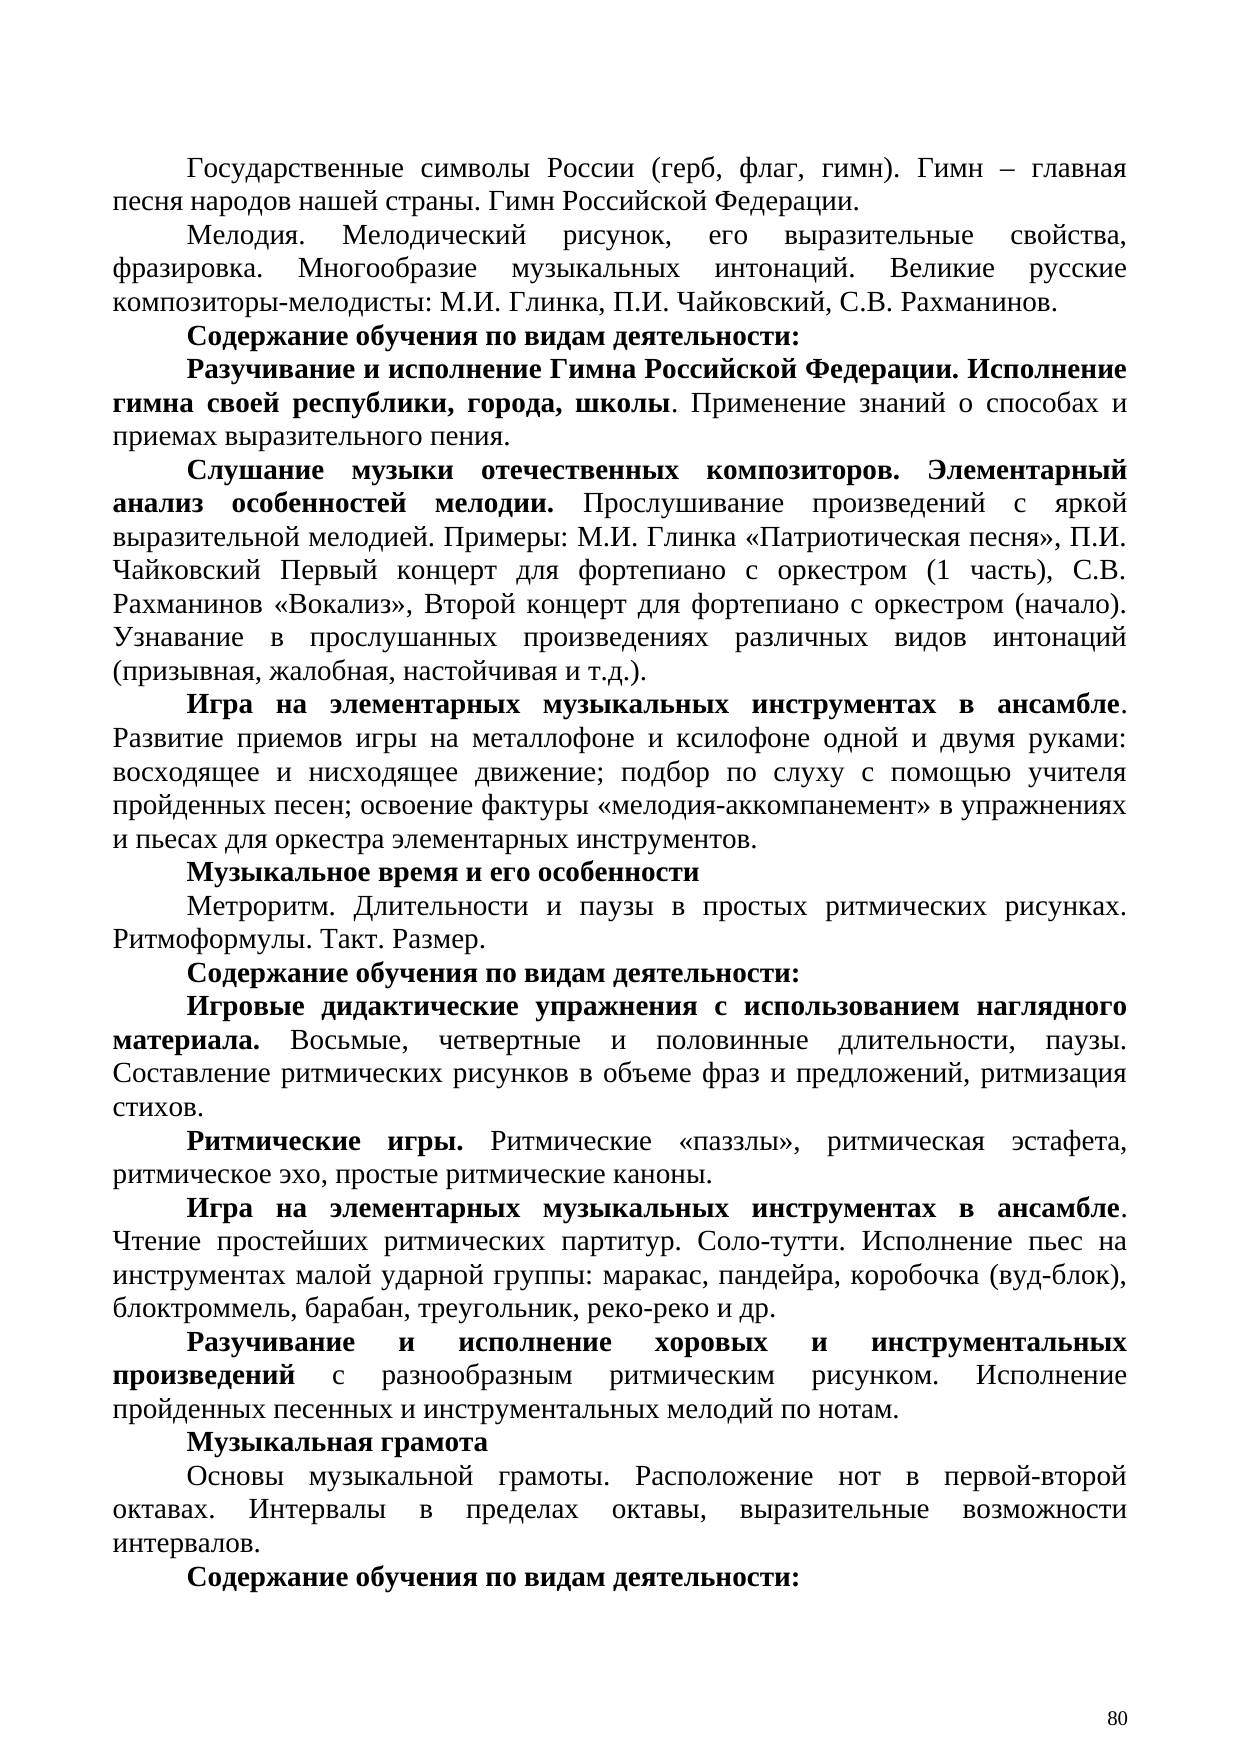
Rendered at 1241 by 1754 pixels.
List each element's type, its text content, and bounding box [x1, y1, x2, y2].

text Содержание обучения по видам деятельности: [112, 1559, 1128, 1592]
text Содержание обучения по видам деятельности: [112, 318, 1128, 351]
text Государственные символы России (герб, флаг, гимн). Гимн – главная песня народов нашей страны. Гимн Российской Федерации. [112, 150, 1128, 217]
text Разучивание и исполнение хоровых и инструментальных произведений с разнообразным ритмическим рисунком. Исполнение пройденных песенных и инструментальных мелодий по нотам. [112, 1324, 1128, 1424]
text Игра на элементарных музыкальных инструментах в ансамбле. Чтение простейших ритмических партитур. Соло-тутти. Исполнение пьес на инструментах малой ударной группы: маракас, пандейра, коробочка (вуд-блок), блоктроммель, барабан, треугольник, реко-реко и др. [112, 1190, 1128, 1324]
text Слушание музыки отечественных композиторов. Элементарный анализ особенностей мелодии. Прослушивание произведений с яркой выразительной мелодией. Примеры: М.И. Глинка «Патриотическая песня», П.И. Чайковский Первый концерт для фортепиано с оркестром (1 часть), С.В. Рахманинов «Вокализ», Второй концерт для фортепиано с оркестром (начало). Узнавание в прослушанных произведениях различных видов интонаций (призывная, жалобная, настойчивая и т.д.). [112, 452, 1128, 687]
text Метроритм. Длительности и паузы в простых ритмических рисунках. Ритмоформулы. Такт. Размер. [112, 888, 1128, 955]
text Игра на элементарных музыкальных инструментах в ансамбле. Развитие приемов игры на металлофоне и ксилофоне одной и двумя руками: восходящее и нисходящее движение; подбор по слуху с помощью учителя пройденных песен; освоение фактуры «мелодия-аккомпанемент» в упражнениях и пьесах для оркестра элементарных инструментов. [112, 687, 1128, 854]
text Мелодия. Мелодический рисунок, его выразительные свойства, фразировка. Многообразие музыкальных интонаций. Великие русские композиторы-мелодисты: М.И. Глинка, П.И. Чайковский, С.В. Рахманинов. [112, 217, 1128, 318]
text Музыкальное время и его особенности [112, 854, 1128, 888]
text Основы музыкальной грамоты. Расположение нот в первой-второй октавах. Интервалы в пределах октавы, выразительные возможности интервалов. [112, 1458, 1128, 1559]
text Игровые дидактические упражнения с использованием наглядного материала. Восьмые, четвертные и половинные длительности, паузы. Составление ритмических рисунков в объеме фраз и предложений, ритмизация стихов. [112, 988, 1128, 1123]
text Ритмические игры. Ритмические «паззлы», ритмическая эстафета, ритмическое эхо, простые ритмические каноны. [112, 1123, 1128, 1190]
text Содержание обучения по видам деятельности: [112, 955, 1128, 988]
text Разучивание и исполнение Гимна Российской Федерации. Исполнение гимна своей республики, города, школы. Применение знаний о способах и приемах выразительного пения. [112, 351, 1128, 452]
text Музыкальная грамота [112, 1424, 1128, 1458]
